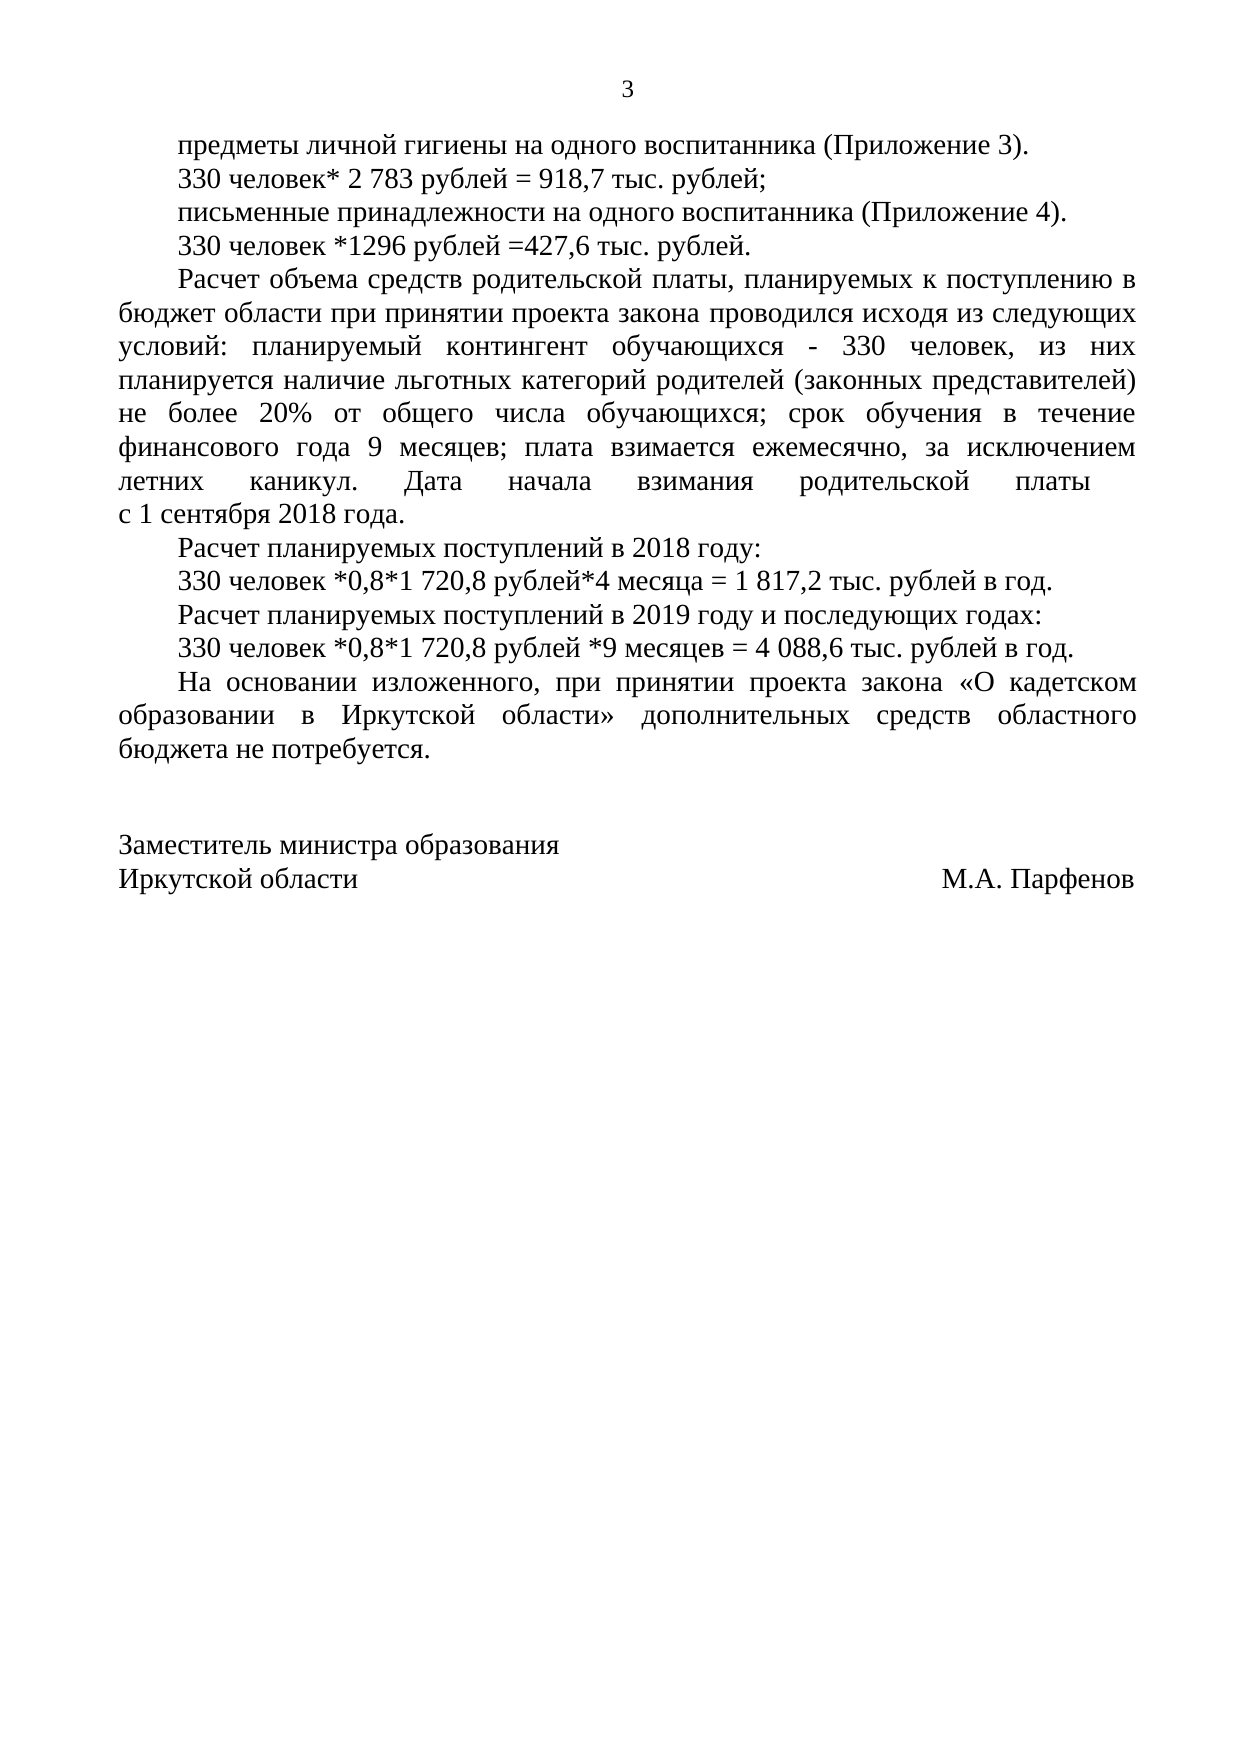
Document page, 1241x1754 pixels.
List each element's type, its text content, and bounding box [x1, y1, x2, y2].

text Расчет объема средств родительской платы, планируемых к поступлению в бюджет области при принятии проекта закона проводился исходя из следующих условий: планируемый контингент обучающихся - 330 человек, из них планируется наличие льготных категорий родителей (законных представителей) не более 20% от общего числа обучающихся; срок обучения в течение финансового года 9 месяцев; плата взимается ежемесячно, за исключением летних каникул. Дата начала взимания родительской платы с 1 сентября 2018 года. [118, 261, 1137, 530]
text 330 человек *0,8*1 720,8 рублей*4 месяца = 1 817,2 тыс. рублей в год. [118, 563, 1137, 597]
text 330 человек *1296 рублей =427,6 тыс. рублей. [118, 228, 1137, 261]
text 330 человек* 2 783 рублей = 918,7 тыс. рублей; [118, 161, 1137, 194]
text письменные принадлежности на одного воспитанника (Приложение 4). [118, 194, 1137, 228]
text Заместитель министра образования [118, 827, 1137, 861]
text На основании изложенного, при принятии проекта закона «О кадетском образовании в Иркутской области» дополнительных средств областного бюджета не потребуется. [118, 664, 1137, 764]
text Расчет планируемых поступлений в 2018 году: [118, 530, 1137, 563]
text Расчет планируемых поступлений в 2019 году и последующих годах: [118, 597, 1137, 630]
text предметы личной гигиены на одного воспитанника (Приложение 3). [118, 127, 1137, 161]
text Иркутской области М.А. Парфенов [118, 861, 1137, 894]
text 330 человек *0,8*1 720,8 рублей *9 месяцев = 4 088,6 тыс. рублей в год. [118, 630, 1137, 664]
